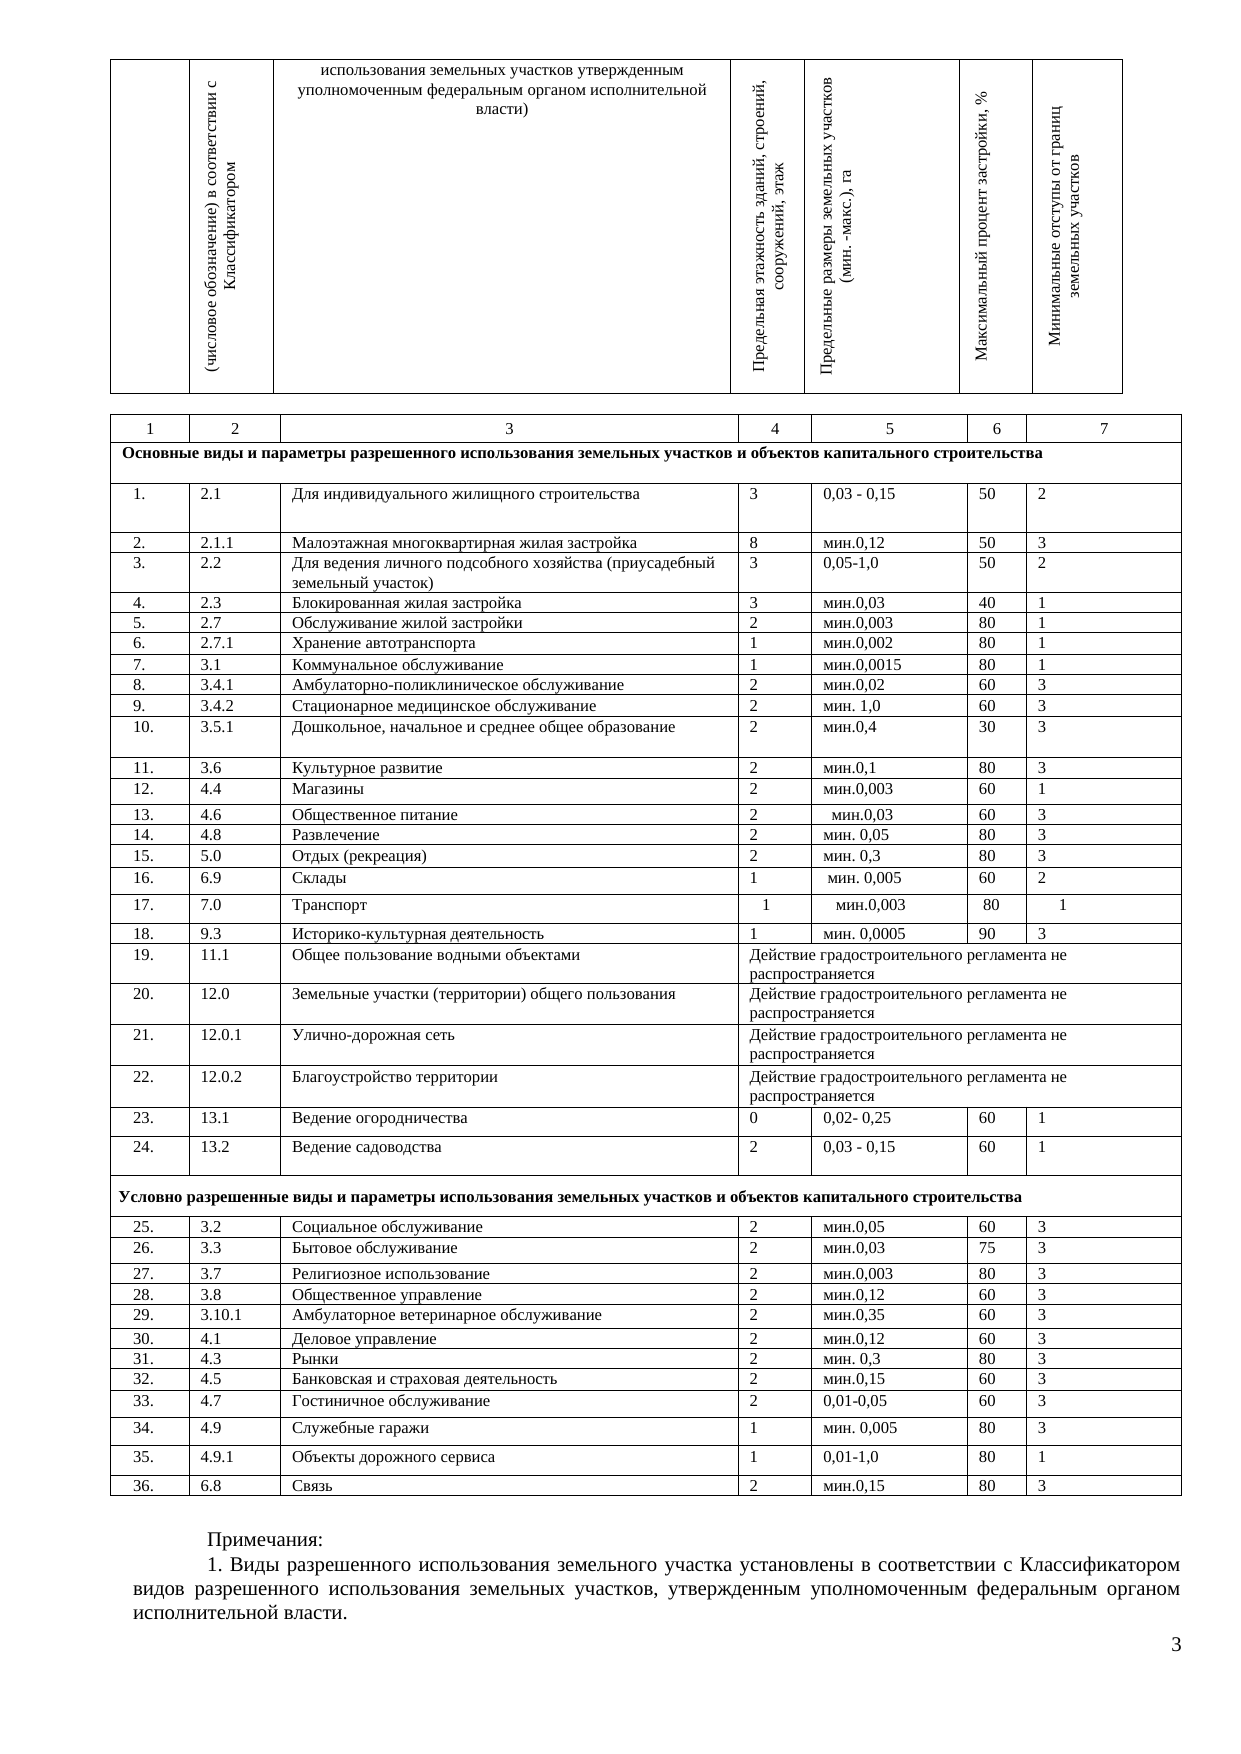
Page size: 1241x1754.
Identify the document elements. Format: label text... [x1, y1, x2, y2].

table_cell [111, 1238, 189, 1263]
table_cell Максимальный процент застройки, % [960, 60, 1032, 393]
text Примечания: [133, 1527, 1181, 1551]
table_cell 2.7 [190, 613, 280, 632]
table_cell Ведение садоводства [281, 1137, 738, 1175]
table_cell 3 [1027, 1349, 1181, 1368]
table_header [190, 60, 273, 393]
table_cell [111, 1284, 189, 1303]
table_cell 4.7 [190, 1391, 280, 1417]
table_cell мин.0,15 [812, 1369, 967, 1390]
table_cell [111, 633, 189, 654]
table_cell Для ведения личного подсобного хозяйства (приусадебный земельный участок) [281, 553, 738, 592]
table_cell 5.0 [190, 845, 280, 867]
table_cell 1 [1027, 1108, 1181, 1136]
table_cell 60 [968, 1284, 1026, 1303]
table_cell 3 [1027, 1238, 1181, 1263]
table_cell [111, 484, 189, 532]
table_cell мин.0,35 [812, 1305, 967, 1327]
table_cell мин.0,003 [812, 779, 967, 804]
table_cell [111, 1476, 189, 1495]
table_cell 4.4 [190, 779, 280, 804]
table_cell [111, 1391, 189, 1417]
table_cell 13.1 [190, 1108, 280, 1136]
table_cell 1 [739, 1446, 811, 1474]
table_cell 60 [968, 1137, 1026, 1175]
table_cell [111, 1137, 189, 1175]
table_cell 1 [1027, 593, 1181, 612]
table_cell [111, 895, 189, 923]
table_cell [111, 1329, 189, 1348]
table_cell 12.0 [190, 984, 280, 1024]
table_cell 2 [1027, 484, 1181, 532]
table_cell 80 [968, 1349, 1026, 1368]
table_cell 3 [1027, 1476, 1181, 1495]
table_cell Религиозное использование [281, 1264, 738, 1283]
table_cell 80 [968, 655, 1026, 674]
table_cell 50 [968, 533, 1026, 552]
table_cell 11.1 [190, 944, 280, 983]
table_cell [111, 825, 189, 844]
table_cell 2 [739, 825, 811, 844]
table_cell 9.3 [190, 924, 280, 943]
table_cell 2 [739, 695, 811, 716]
table_cell 0,02- 0,25 [812, 1108, 967, 1136]
table_cell 1 [1027, 633, 1181, 654]
table_cell мин. 0,005 [812, 868, 967, 894]
table_cell Ведение огородничества [281, 1108, 738, 1136]
table_cell 2 [739, 805, 811, 824]
table_cell 80 [968, 845, 1026, 867]
table_cell 80 [968, 1418, 1026, 1445]
table_cell Для индивидуального жилищного строительства [281, 484, 738, 532]
table_cell 2 [739, 717, 811, 757]
table_cell [111, 1305, 189, 1327]
table_cell Стационарное медицинское обслуживание [281, 695, 738, 716]
table_cell 60 [968, 805, 1026, 824]
table_cell [111, 924, 189, 943]
table_cell 80 [968, 895, 1026, 923]
table_cell [111, 1418, 189, 1445]
table_cell 2 [739, 845, 811, 867]
table_cell Общественное управление [281, 1284, 738, 1303]
table_cell 4.6 [190, 805, 280, 824]
table_cell 2.1.1 [190, 533, 280, 552]
table_cell [111, 944, 189, 983]
table_cell Объекты дорожного сервиса [281, 1446, 738, 1474]
table_header 4 [739, 415, 811, 442]
table_cell 3.4.1 [190, 675, 280, 694]
table_cell 3 [739, 593, 811, 612]
table_cell 60 [968, 675, 1026, 694]
table_cell 2 [739, 1349, 811, 1368]
table_cell 60 [968, 779, 1026, 804]
table_cell 2.7.1 [190, 633, 280, 654]
table_cell 75 [968, 1238, 1026, 1263]
table_cell 2 [1027, 553, 1181, 592]
table_cell 3 [1027, 924, 1181, 943]
table_cell мин. 0,3 [812, 845, 967, 867]
table_cell [111, 1446, 189, 1474]
table_cell [111, 717, 189, 757]
table_cell мин.0,02 [812, 675, 967, 694]
table_header 5 [812, 415, 967, 442]
table_cell 4.1 [190, 1329, 280, 1348]
table_cell Предельные размеры земельных участков (мин. -макс.), га [805, 60, 959, 393]
table_cell Обслуживание жилой застройки [281, 613, 738, 632]
table_cell мин.0,12 [812, 533, 967, 552]
table_header 7 [1027, 415, 1181, 442]
table_cell мин.0,003 [812, 613, 967, 632]
table_cell Улично-дорожная сеть [281, 1025, 738, 1065]
table_cell Рынки [281, 1349, 738, 1368]
table_cell мин.0,003 [812, 895, 967, 923]
table_cell 3 [1027, 805, 1181, 824]
table_cell 3 [739, 484, 811, 532]
table_cell 1 [1027, 1137, 1181, 1175]
table_cell Действие градостроительного регламента не распространяется [739, 984, 1181, 1024]
table_cell Благоустройство территории [281, 1066, 738, 1107]
table_cell мин.0,03 [812, 805, 967, 824]
table_cell 60 [968, 695, 1026, 716]
table_header 3 [281, 415, 738, 442]
table_cell 2 [739, 1238, 811, 1263]
table_cell 3.10.1 [190, 1305, 280, 1327]
table_cell 1 [1027, 779, 1181, 804]
table_cell 2 [739, 758, 811, 778]
table_cell 4.9 [190, 1418, 280, 1445]
table_cell 4.9.1 [190, 1446, 280, 1474]
table_cell 2 [739, 1369, 811, 1390]
table_cell Блокированная жилая застройка [281, 593, 738, 612]
table_cell [111, 675, 189, 694]
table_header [274, 60, 730, 393]
table_cell 0,03 - 0,15 [812, 1137, 967, 1175]
table_cell 8 [739, 533, 811, 552]
table_cell 13.2 [190, 1137, 280, 1175]
table_cell 0 [739, 1108, 811, 1136]
table_cell мин. 0,0005 [812, 924, 967, 943]
table_cell 2 [739, 1476, 811, 1495]
table_cell 7.0 [190, 895, 280, 923]
table_cell 3 [1027, 717, 1181, 757]
table_cell 2.2 [190, 553, 280, 592]
table_cell 3.6 [190, 758, 280, 778]
table_cell Связь [281, 1476, 738, 1495]
table_cell 2 [739, 1284, 811, 1303]
table_cell Амбулаторное ветеринарное обслуживание [281, 1305, 738, 1327]
table_cell [111, 1066, 189, 1107]
table_header 6 [968, 415, 1026, 442]
table_cell мин.0,002 [812, 633, 967, 654]
table_cell 1 [739, 655, 811, 674]
table_cell 90 [968, 924, 1026, 943]
table_cell Деловое управление [281, 1329, 738, 1348]
table_cell Магазины [281, 779, 738, 804]
table_cell Земельные участки (территории) общего пользования [281, 984, 738, 1024]
table_cell [111, 553, 189, 592]
table_cell 2 [739, 1391, 811, 1417]
table_cell [111, 1025, 189, 1065]
table_cell Общее пользование водными объектами [281, 944, 738, 983]
table_cell мин.0,05 [812, 1217, 967, 1237]
table_cell 2 [1027, 868, 1181, 894]
table_cell Хранение автотранспорта [281, 633, 738, 654]
table_cell Бытовое обслуживание [281, 1238, 738, 1263]
table_cell Общественное питание [281, 805, 738, 824]
table_cell Гостиничное обслуживание [281, 1391, 738, 1417]
table_cell [111, 593, 189, 612]
table_cell 50 [968, 484, 1026, 532]
table_cell мин.0,03 [812, 593, 967, 612]
table_cell Предельная этажность зданий, строений, сооружений, этаж [731, 60, 804, 393]
table_cell 2.3 [190, 593, 280, 612]
table_cell Малоэтажная многоквартирная жилая застройка [281, 533, 738, 552]
table_cell 3 [1027, 1217, 1181, 1237]
table_cell Дошкольное, начальное и среднее общее образование [281, 717, 738, 757]
table_cell 1 [1027, 655, 1181, 674]
table_cell 3.3 [190, 1238, 280, 1263]
table_cell 3.2 [190, 1217, 280, 1237]
table_cell 1 [1027, 895, 1181, 923]
table_cell Служебные гаражи [281, 1418, 738, 1445]
table_cell 80 [968, 613, 1026, 632]
table_cell Минимальные отступы от границ земельных участков [1033, 60, 1122, 393]
table_cell Отдых (рекреация) [281, 845, 738, 867]
table_cell 3 [1027, 758, 1181, 778]
table_cell мин.0,4 [812, 717, 967, 757]
table_cell 4.5 [190, 1369, 280, 1390]
table_cell 2 [739, 1305, 811, 1327]
table_cell [111, 868, 189, 894]
table_cell 2 [739, 1329, 811, 1348]
table_cell 0,03 - 0,15 [812, 484, 967, 532]
table_cell 60 [968, 1329, 1026, 1348]
table_cell 6.9 [190, 868, 280, 894]
table_cell 3 [1027, 1264, 1181, 1283]
table_cell 0,01-0,05 [812, 1391, 967, 1417]
table_cell Развлечение [281, 825, 738, 844]
table_cell 3 [1027, 1284, 1181, 1303]
table_cell 80 [968, 1446, 1026, 1474]
table_cell Склады [281, 868, 738, 894]
table_cell 60 [968, 868, 1026, 894]
table_cell 60 [968, 1369, 1026, 1390]
table_cell [111, 1108, 189, 1136]
table_header 1 [111, 415, 189, 442]
table_cell Основные виды и параметры разрешенного использования земельных участков и объектов капитального строительства [111, 443, 1181, 483]
table_cell мин.0,03 [812, 1238, 967, 1263]
table_cell 3 [1027, 1369, 1181, 1390]
table_cell [111, 1264, 189, 1283]
table_cell 1 [739, 868, 811, 894]
table_cell 3 [739, 553, 811, 592]
table_cell 60 [968, 1391, 1026, 1417]
table_cell Транспорт [281, 895, 738, 923]
table_cell 3 [1027, 675, 1181, 694]
table_cell 30 [968, 717, 1026, 757]
table_cell 3.5.1 [190, 717, 280, 757]
table_cell 2 [739, 1217, 811, 1237]
table_cell 2 [739, 675, 811, 694]
table_cell 80 [968, 825, 1026, 844]
table_cell [111, 779, 189, 804]
table_cell Банковская и страховая деятельность [281, 1369, 738, 1390]
table_cell [111, 613, 189, 632]
table_cell 6.8 [190, 1476, 280, 1495]
table_cell 1 [739, 1418, 811, 1445]
table_cell 80 [968, 1476, 1026, 1495]
table_cell [111, 1369, 189, 1390]
table_cell 3 [1027, 1305, 1181, 1327]
table_cell мин.0,1 [812, 758, 967, 778]
table_cell мин. 0,05 [812, 825, 967, 844]
table_cell [111, 845, 189, 867]
table_cell 3 [1027, 695, 1181, 716]
table_cell 12.0.1 [190, 1025, 280, 1065]
table_cell 1 [1027, 613, 1181, 632]
table_cell 3.8 [190, 1284, 280, 1303]
table_cell 40 [968, 593, 1026, 612]
table_cell 4.8 [190, 825, 280, 844]
table_cell Действие градостроительного регламента не распространяется [739, 1025, 1181, 1065]
table_cell [111, 805, 189, 824]
table_cell 3 [1027, 533, 1181, 552]
table_cell мин. 0,005 [812, 1418, 967, 1445]
table_cell 3 [1027, 845, 1181, 867]
table_cell 50 [968, 553, 1026, 592]
table_cell 1 [739, 924, 811, 943]
table_cell 2.1 [190, 484, 280, 532]
table_cell [111, 1349, 189, 1368]
table_cell 60 [968, 1217, 1026, 1237]
table_cell 2 [739, 1137, 811, 1175]
text 1. Виды разрешенного использования земельного участка установлены в соответствии с Классификатором видов разрешенного использования земельных участков, утвержденным уполномоченным федеральным органом исполнительной власти. [133, 1551, 1181, 1624]
table_cell 3.7 [190, 1264, 280, 1283]
table_cell мин.0,0015 [812, 655, 967, 674]
table_cell [111, 655, 189, 674]
table_cell 3.1 [190, 655, 280, 674]
table_cell 3.4.2 [190, 695, 280, 716]
table_cell 1 [739, 895, 811, 923]
table_cell Условно разрешенные виды и параметры использования земельных участков и объектов капитального строительства [111, 1176, 1181, 1216]
table_cell мин.0,12 [812, 1329, 967, 1348]
table_header № п/п [111, 60, 189, 393]
table_cell 0,05-1,0 [812, 553, 967, 592]
table_cell мин. 1,0 [812, 695, 967, 716]
table_cell 1 [739, 633, 811, 654]
table_cell [111, 695, 189, 716]
table_cell 80 [968, 1264, 1026, 1283]
table_cell Историко-культурная деятельность [281, 924, 738, 943]
table_header 2 [190, 415, 280, 442]
table_cell [111, 533, 189, 552]
table_cell [111, 758, 189, 778]
table_cell 4.3 [190, 1349, 280, 1368]
table_cell [111, 984, 189, 1024]
table_cell 3 [1027, 1418, 1181, 1445]
table_cell 2 [739, 1264, 811, 1283]
table_cell Культурное развитие [281, 758, 738, 778]
table_cell 3 [1027, 1391, 1181, 1417]
table_cell мин.0,15 [812, 1476, 967, 1495]
table_cell 2 [739, 779, 811, 804]
table_cell мин.0,12 [812, 1284, 967, 1303]
table_cell мин. 0,3 [812, 1349, 967, 1368]
table_cell Коммунальное обслуживание [281, 655, 738, 674]
table_cell 2 [739, 613, 811, 632]
table_cell Амбулаторно-поликлиническое обслуживание [281, 675, 738, 694]
table_cell 80 [968, 758, 1026, 778]
table_cell 1 [1027, 1446, 1181, 1474]
table_cell мин.0,003 [812, 1264, 967, 1283]
table_cell 60 [968, 1305, 1026, 1327]
table_cell Действие градостроительного регламента не распространяется [739, 944, 1181, 983]
table_cell 80 [968, 633, 1026, 654]
table_cell 3 [1027, 1329, 1181, 1348]
table_cell Действие градостроительного регламента не распространяется [739, 1066, 1181, 1107]
table_cell 0,01-1,0 [812, 1446, 967, 1474]
table_cell 60 [968, 1108, 1026, 1136]
table_cell Социальное обслуживание [281, 1217, 738, 1237]
table_cell 3 [1027, 825, 1181, 844]
table_cell 12.0.2 [190, 1066, 280, 1107]
table_cell [111, 1217, 189, 1237]
